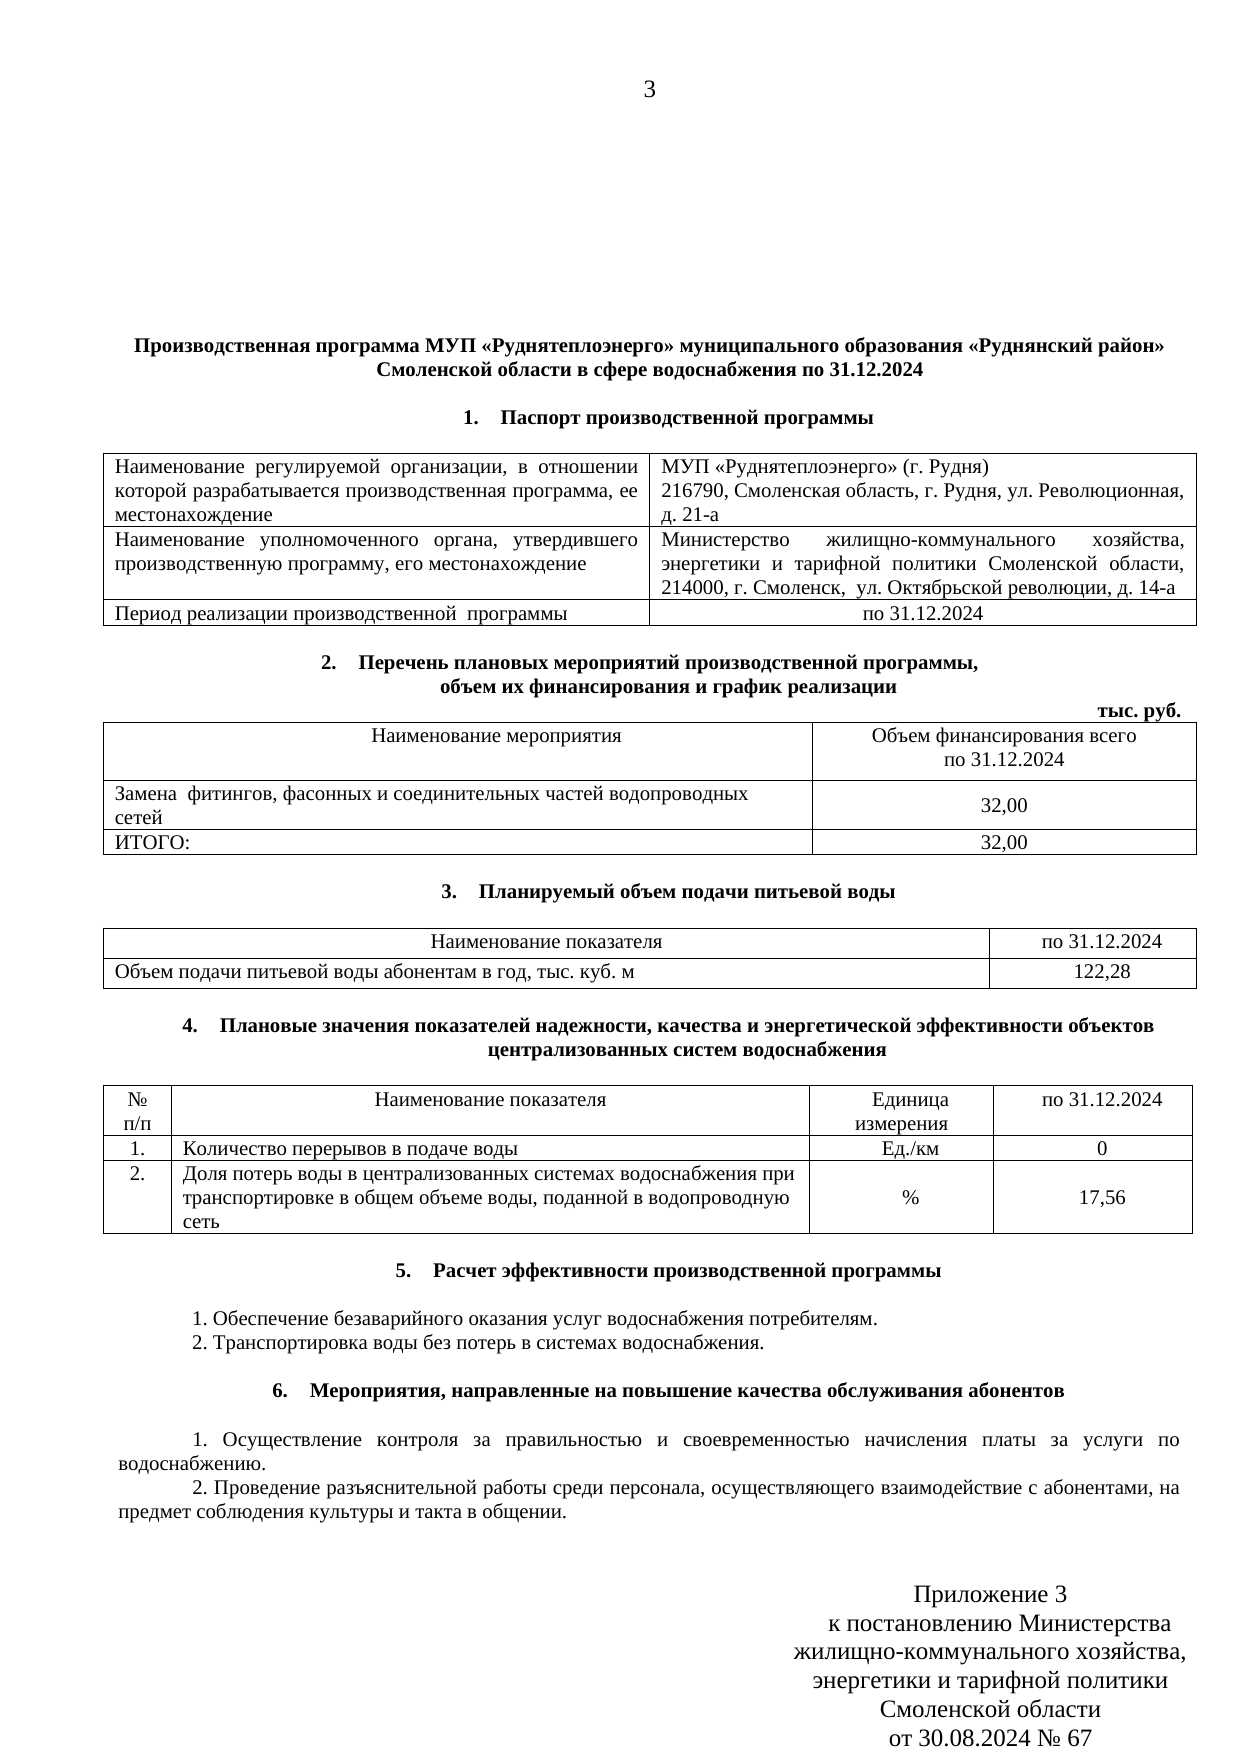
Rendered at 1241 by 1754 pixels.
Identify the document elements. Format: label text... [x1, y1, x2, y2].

table_cell Министерство жилищно-коммунального хозяйства, энергетики и тарифной политики Смоленской области, 214000, г. Смоленск, ул. Октябрьской революции, д. 14-а [650, 527, 1196, 599]
table_cell 122,28 [990, 959, 1196, 988]
list Паспорт производственной программы [156, 405, 1181, 429]
list Планируемый объем подачи питьевой воды [156, 879, 1181, 903]
table_cell 32,00 [813, 781, 1196, 829]
list Плановые значения показателей надежности, качества и энергетической эффективности объектов централизованных систем водоснабжения [156, 1013, 1181, 1061]
table_header № п/п [104, 1086, 171, 1134]
table_cell Количество перерывов в подаче воды [172, 1136, 809, 1160]
text объем их финансирования и график реализации [156, 674, 1181, 698]
table_header Наименование показателя [104, 929, 989, 958]
list Перечень плановых мероприятий производственной программы, [118, 649, 1181, 674]
text 1. Обеспечение безаварийного оказания услуг водоснабжения потребителям. [118, 1306, 1181, 1330]
table_cell Ед./км [810, 1136, 993, 1160]
table_cell 32,00 [813, 830, 1196, 854]
table_cell % [810, 1161, 993, 1233]
table_cell 17,56 [994, 1161, 1192, 1233]
text тыс. руб. [156, 698, 1181, 722]
text 2. Транспортировка воды без потерь в системах водоснабжения. [118, 1330, 1181, 1354]
table_header Наименование показателя [172, 1086, 809, 1134]
table_cell Замена фитингов, фасонных и соединительных частей водопроводных сетей [104, 781, 812, 829]
table_header по 31.12.2024 [990, 929, 1196, 958]
text 2. Проведение разъяснительной работы среди персонала, осуществляющего взаимодействие с абонентами, на предмет соблюдения культуры и такта в общении. [118, 1474, 1181, 1523]
table_header Наименование мероприятия [104, 723, 812, 780]
table_cell по 31.12.2024 [650, 600, 1196, 624]
table_header Наименование регулируемой организации, в отношении которой разрабатывается производственная программа, ее местонахождение [104, 454, 649, 526]
table_cell Доля потерь воды в централизованных системах водоснабжения при транспортировке в общем объеме воды, поданной в водопроводную сеть [172, 1161, 809, 1233]
table_cell 2. [104, 1161, 171, 1233]
table_cell 1. [104, 1136, 171, 1160]
list Расчет эффективности производственной программы [156, 1258, 1181, 1282]
text Производственная программа МУП «Руднятеплоэнерго» муниципального образования «Руднянский район» Смоленской области в сфере водоснабжения по 31.12.2024 [118, 333, 1181, 381]
table_cell ИТОГО: [104, 830, 812, 854]
table_header Объем финансирования всего по 31.12.2024 [813, 723, 1196, 780]
table_cell Наименование уполномоченного органа, утвердившего производственную программу, его местонахождение [104, 527, 649, 599]
table_header МУП «Руднятеплоэнерго» (г. Рудня) 216790, Смоленская область, г. Рудня, ул. Революционная, д. 21-а [650, 454, 1196, 526]
table_cell 0 [994, 1136, 1192, 1160]
table_header по 31.12.2024 [994, 1086, 1192, 1134]
table_header Единица измерения [810, 1086, 993, 1134]
table_cell Объем подачи питьевой воды абонентам в год, тыс. куб. м [104, 959, 989, 988]
text 1. Осуществление контроля за правильностью и своевременностью начисления платы за услуги по водоснабжению. [118, 1426, 1181, 1474]
table_cell Период реализации производственной программы [104, 600, 649, 624]
list Мероприятия, направленные на повышение качества обслуживания абонентов [156, 1378, 1181, 1402]
